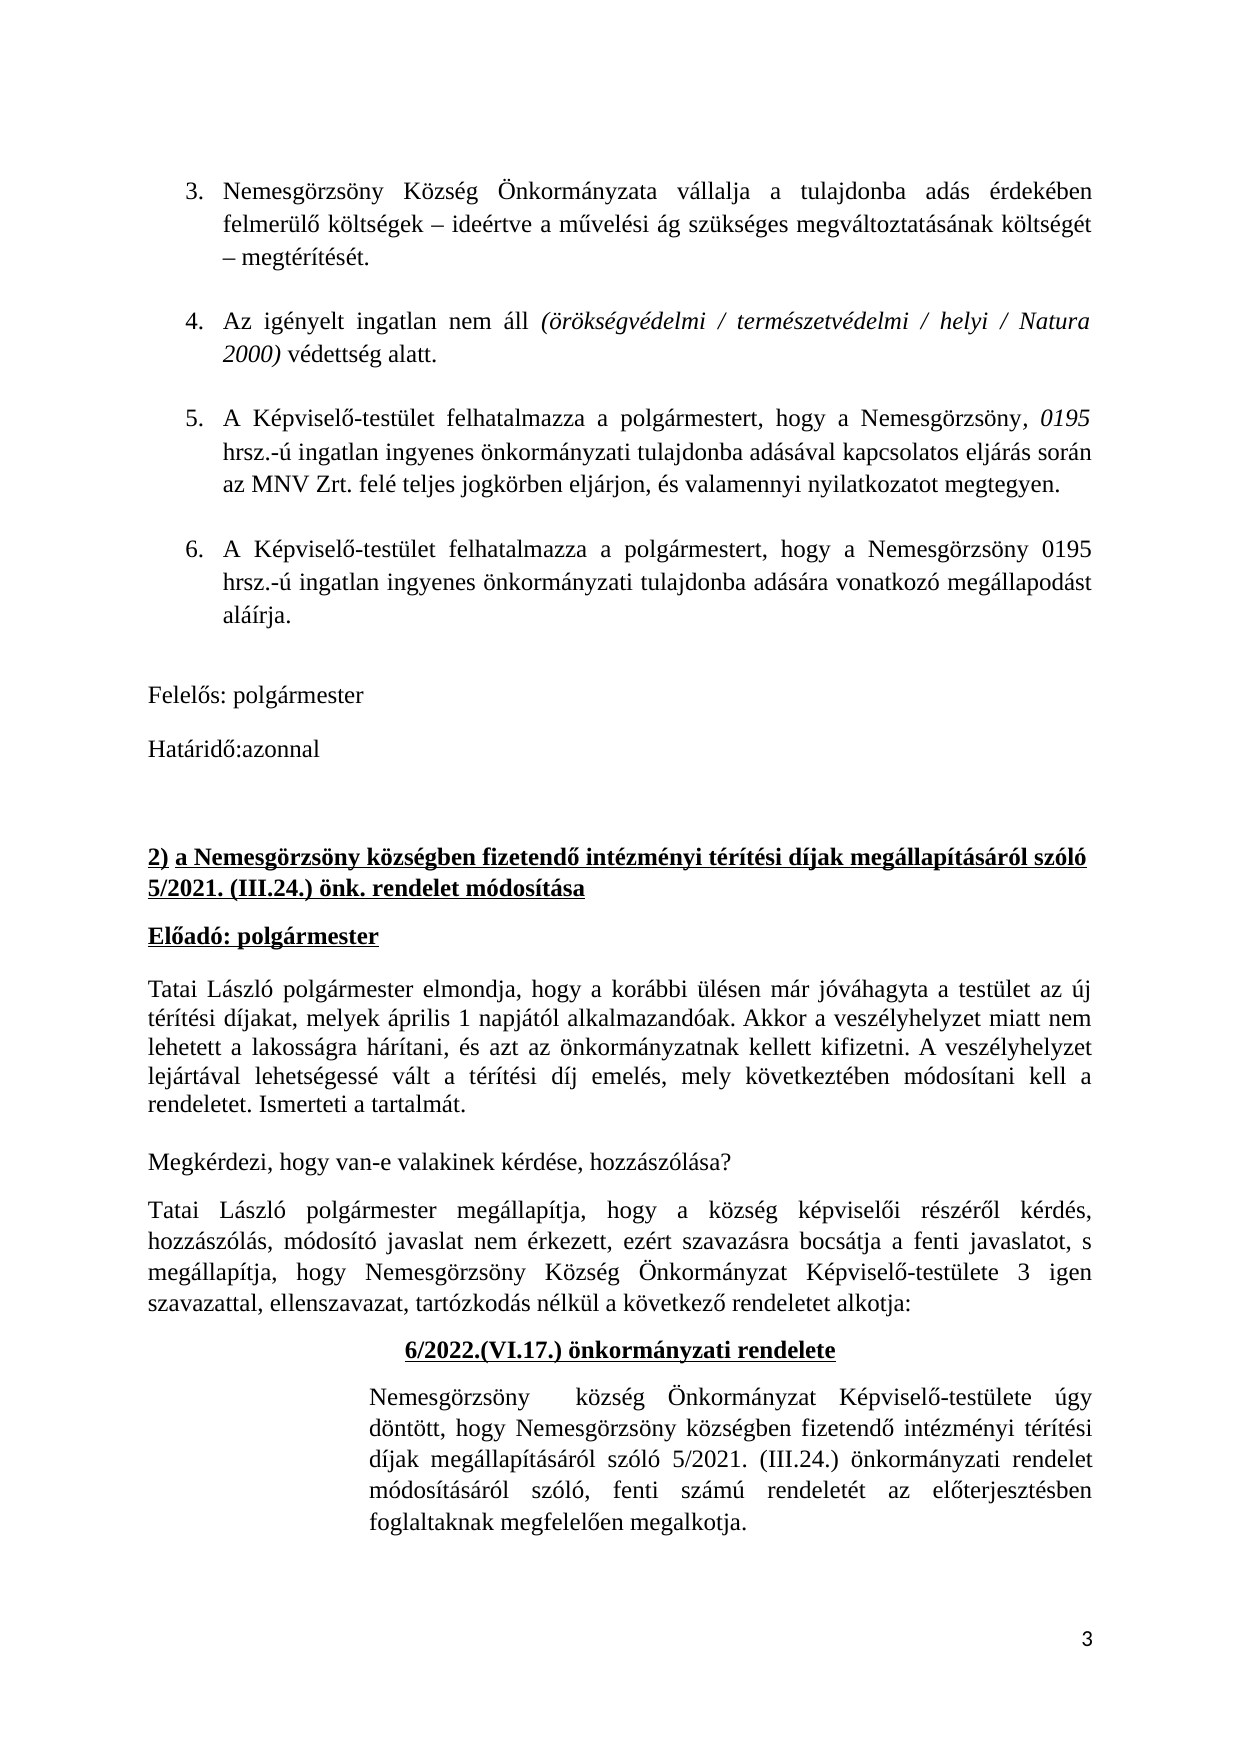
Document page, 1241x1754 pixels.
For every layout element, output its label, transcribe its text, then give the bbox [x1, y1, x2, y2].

text Megkérdezi, hogy van-e valakinek kérdése, hozzászólása? [148, 1147, 1093, 1176]
list Az igényelt ingatlan nem áll (örökségvédelmi / természetvédelmi / helyi / Natura 2000) védettség alatt. [185, 306, 1093, 368]
text 6/2022.(VI.17.) önkormányzati rendelete [148, 1336, 1093, 1364]
text Tatai László polgármester elmondja, hogy a korábbi ülésen már jóváhagyta a testület az új térítési díjakat, melyek április 1 napjától alkalmazandóak. Akkor a veszélyhelyzet miatt nem lehetett a lakosságra hárítani, és azt az önkormányzatnak kellett kifizetni. A veszélyhelyzet lejártával lehetségessé vált a térítési díj emelés, mely következtében módosítani kell a rendeletet. Ismerteti a tartalmát. [148, 974, 1093, 1118]
text Nemesgörzsöny község Önkormányzat Képviselő-testülete úgy döntött, hogy Nemesgörzsöny községben fizetendő intézményi térítési díjak megállapításáról szóló 5/2021. (III.24.) önkormányzati rendelet módosításáról szóló, fenti számú rendeletét az előterjesztésben foglaltaknak megfelelően megalkotja. [369, 1382, 1093, 1535]
text 2) a Nemesgörzsöny községben fizetendő intézményi térítési díjak megállapításáról szóló 5/2021. (III.24.) önk. rendelet módosítása [148, 842, 1093, 902]
text Határidő:azonnal [148, 734, 1093, 763]
list Nemesgörzsöny Község Önkormányzata vállalja a tulajdonba adás érdekében felmerülő költségek – ideértve a művelési ág szükséges megváltoztatásának költségét – megtérítését. [185, 176, 1093, 271]
text Előadó: polgármester [148, 921, 1093, 949]
text Felelős: polgármester [148, 680, 1093, 709]
list A Képviselő-testület felhatalmazza a polgármestert, hogy a Nemesgörzsöny, 0195 hrsz.-ú ingatlan ingyenes önkormányzati tulajdonba adásával kapcsolatos eljárás során az MNV Zrt. felé teljes jogkörben eljárjon, és valamennyi nyilatkozatot megtegyen. [185, 403, 1093, 498]
list A Képviselő-testület felhatalmazza a polgármestert, hogy a Nemesgörzsöny 0195 hrsz.-ú ingatlan ingyenes önkormányzati tulajdonba adására vonatkozó megállapodást aláírja. [185, 534, 1093, 628]
